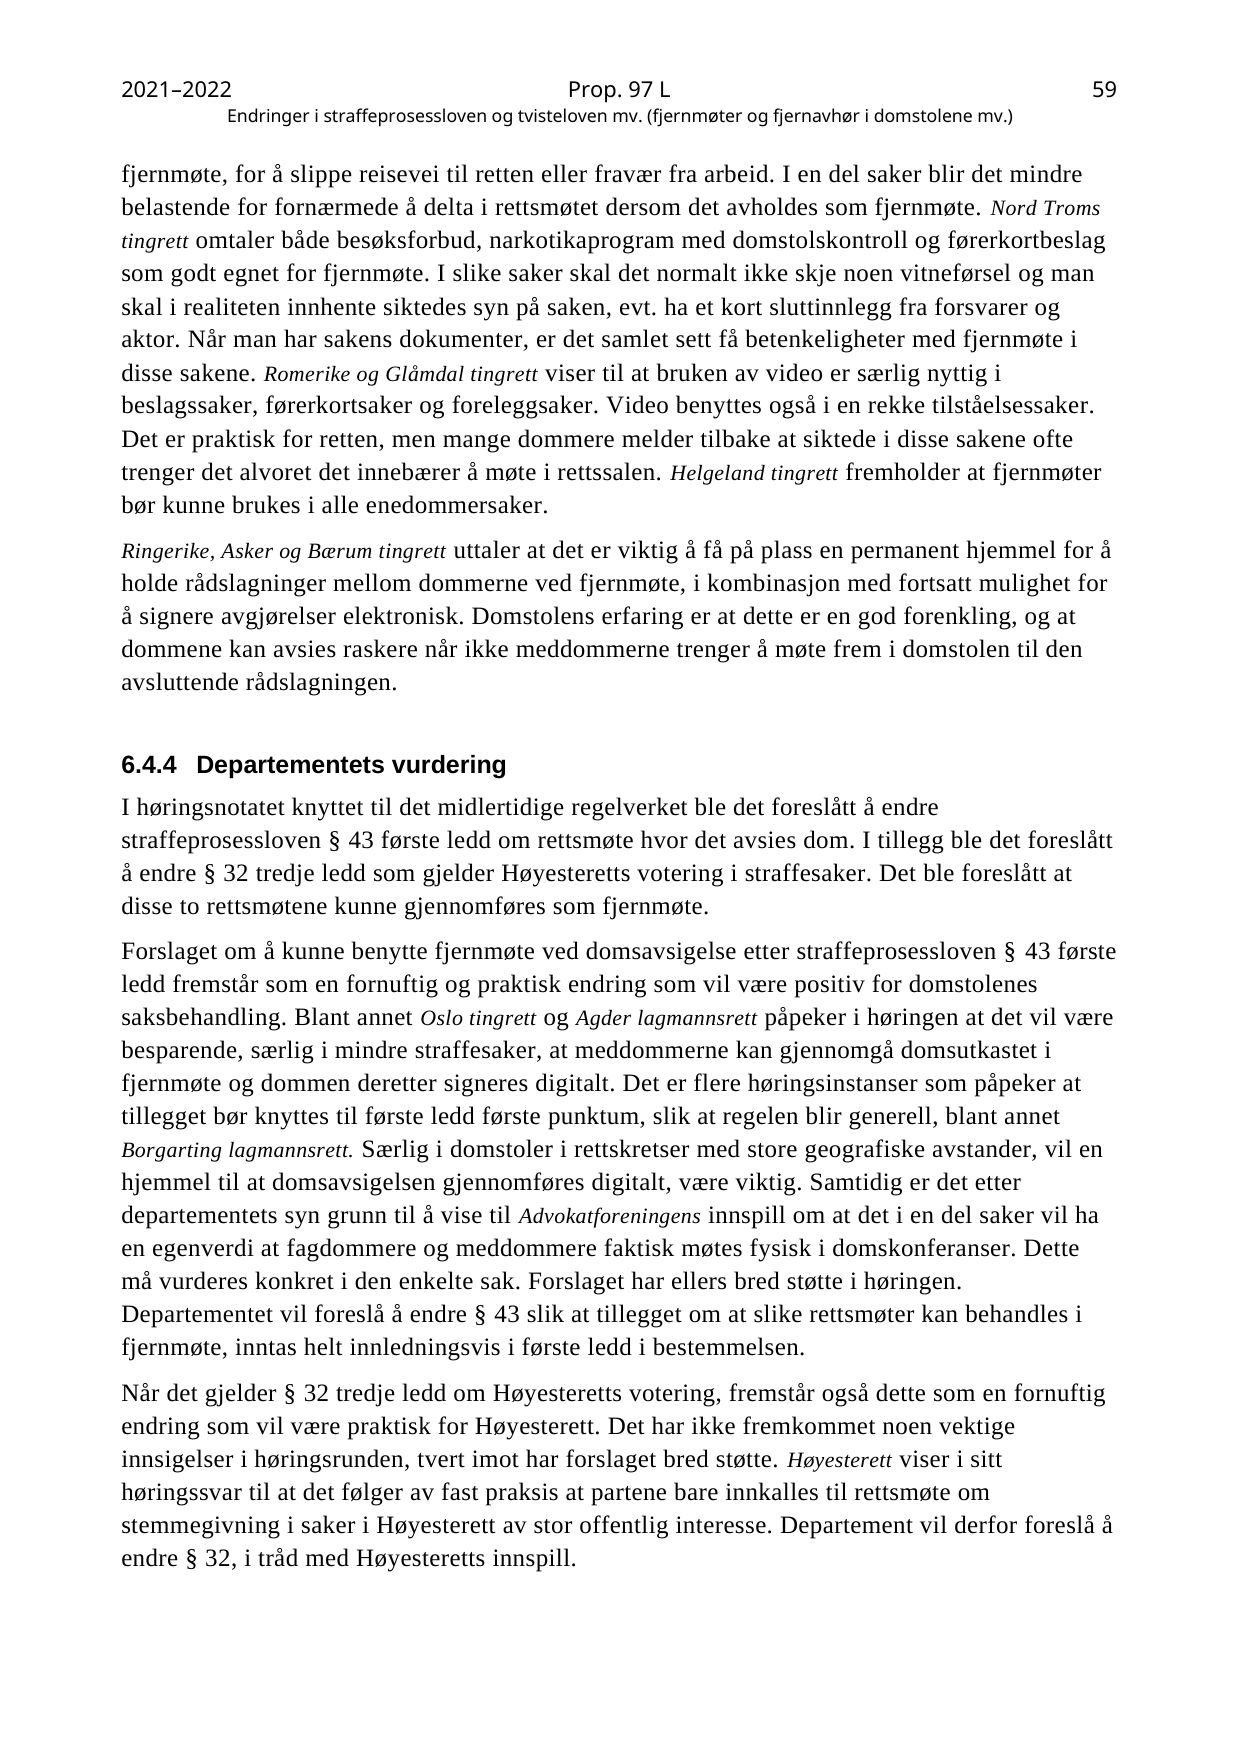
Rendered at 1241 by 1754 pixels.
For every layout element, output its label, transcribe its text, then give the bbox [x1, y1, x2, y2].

text I høringsnotatet knyttet til det midlertidige regelverket ble det foreslått å endre straffeprosessloven § 43 første ledd om rettsmøte hvor det avsies dom. I tillegg ble det foreslått å endre § 32 tredje ledd som gjelder Høyesteretts votering i straffesaker. Det ble foreslått at disse to rettsmøtene kunne gjennomføres som fjernmøte. [121, 792, 1119, 919]
text Forslaget om å kunne benytte fjernmøte ved domsavsigelse etter straffeprosessloven § 43 første ledd fremstår som en fornuftig og praktisk endring som vil være positiv for domstolenes saksbehandling. Blant annet Oslo tingrett og Agder lagmannsrett påpeker i høringen at det vil være besparende, særlig i mindre straffesaker, at meddommerne kan gjennomgå domsutkastet i fjernmøte og dommen deretter signeres digitalt. Det er flere høringsinstanser som påpeker at tillegget bør knyttes til første ledd første punktum, slik at regelen blir generell, blant annet Borgarting lagmannsrett. Særlig i domstoler i rettskretser med store geografiske avstander, vil en hjemmel til at domsavsigelsen gjennomføres digitalt, være viktig. Samtidig er det etter departementets syn grunn til å vise til Advokatforeningens innspill om at det i en del saker vil ha en egenverdi at fagdommere og meddommere faktisk møtes fysisk i domskonferanser. Dette må vurderes konkret i den enkelte sak. Forslaget har ellers bred støtte i høringen. Departementet vil foreslå å endre § 43 slik at tillegget om at slike rettsmøter kan behandles i fjernmøte, inntas helt innledningsvis i første ledd i bestemmelsen. [121, 936, 1119, 1361]
subtitle Departementets vurdering [121, 750, 1119, 779]
text Når det gjelder § 32 tredje ledd om Høyesteretts votering, fremstår også dette som en fornuftig endring som vil være praktisk for Høyesterett. Det har ikke fremkommet noen vektige innsigelser i høringsrunden, tvert imot har forslaget bred støtte. Høyesterett viser i sitt høringssvar til at det følger av fast praksis at partene bare innkalles til rettsmøte om stemmegivning i saker i Høyesterett av stor offentlig interesse. Departement vil derfor foreslå å endre § 32, i tråd med Høyesteretts innspill. [121, 1378, 1119, 1572]
text Ringerike, Asker og Bærum tingrett uttaler at det er viktig å få på plass en permanent hjemmel for å holde rådslagninger mellom dommerne ved fjernmøte, i kombinasjon med fortsatt mulighet for å signere avgjørelser elektronisk. Domstolens erfaring er at dette er en god forenkling, og at dommene kan avsies raskere når ikke meddommerne trenger å møte frem i domstolen til den avsluttende rådslagningen. [121, 535, 1119, 696]
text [121, 159, 1119, 518]
